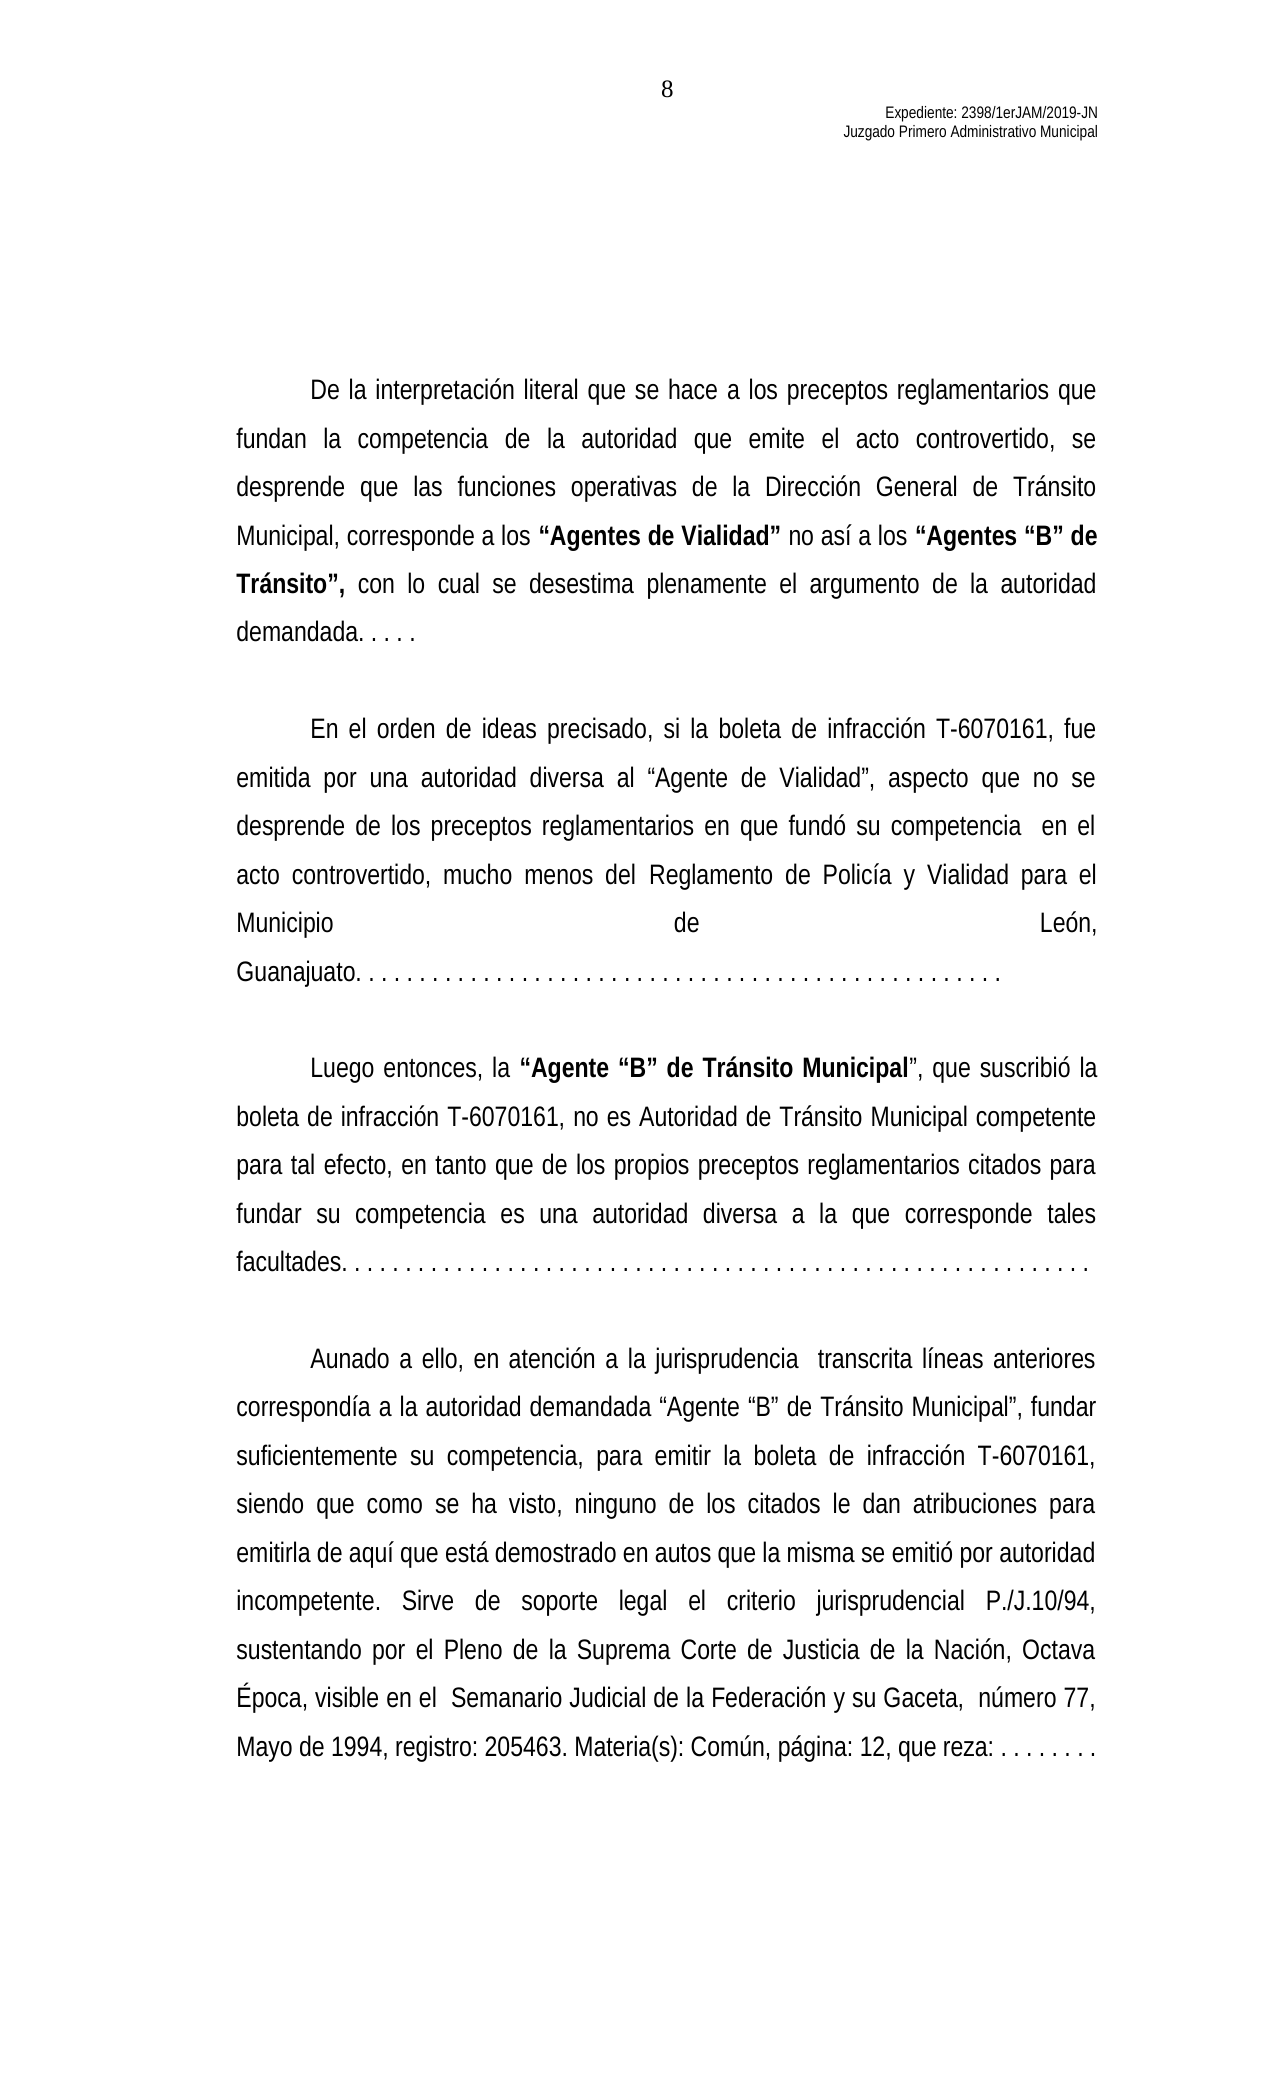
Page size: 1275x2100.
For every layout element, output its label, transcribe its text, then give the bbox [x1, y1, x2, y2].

text Aunado a ello, en atención a la jurisprudencia transcrita líneas anteriores correspondía a la autoridad demandada “Agente “B” de Tránsito Municipal”, fundar suficientemente su competencia, para emitir la boleta de infracción T-6070161, siendo que como se ha visto, ninguno de los citados le dan atribuciones para emitirla de aquí que está demostrado en autos que la misma se emitió por autoridad incompetente. Sirve de soporte legal el criterio jurisprudencial P./J.10/94, sustentando por el Pleno de la Suprema Corte de Justicia de la Nación, Octava Época, visible en el Semanario Judicial de la Federación y su Gaceta, número 77, Mayo de 1994, registro: 205463. Materia(s): Común, página: 12, que reza: . . . . . . . . [236, 1342, 1098, 1762]
text En el orden de ideas precisado, si la boleta de infracción T-6070161, fue emitida por una autoridad diversa al “Agente de Vialidad”, aspecto que no se desprende de los preceptos reglamentarios en que fundó su competencia en el acto controvertido, mucho menos del Reglamento de Policía y Vialidad para el Municipio de León, Guanajuato. . . . . . . . . . . . . . . . . . . . . . . . . . . . . . . . . . . . . . . . . . . . . . . . . . . [236, 712, 1098, 987]
text De la interpretación literal que se hace a los preceptos reglamentarios que fundan la competencia de la autoridad que emite el acto controvertido, se desprende que las funciones operativas de la Dirección General de Tránsito Municipal, corresponde a los “Agentes de Vialidad” no así a los “Agentes “B” de Tránsito”, con lo cual se desestima plenamente el argumento de la autoridad demandada. . . . . [236, 373, 1098, 648]
text Luego entonces, la “Agente “B” de Tránsito Municipal”, que suscribió la boleta de infracción T-6070161, no es Autoridad de Tránsito Municipal competente para tal efecto, en tanto que de los propios preceptos reglamentarios citados para fundar su competencia es una autoridad diversa a la que corresponde tales facultades. . . . . . . . . . . . . . . . . . . . . . . . . . . . . . . . . . . . . . . . . . . . . . . . . . . . . . . . . . . [236, 1051, 1098, 1277]
